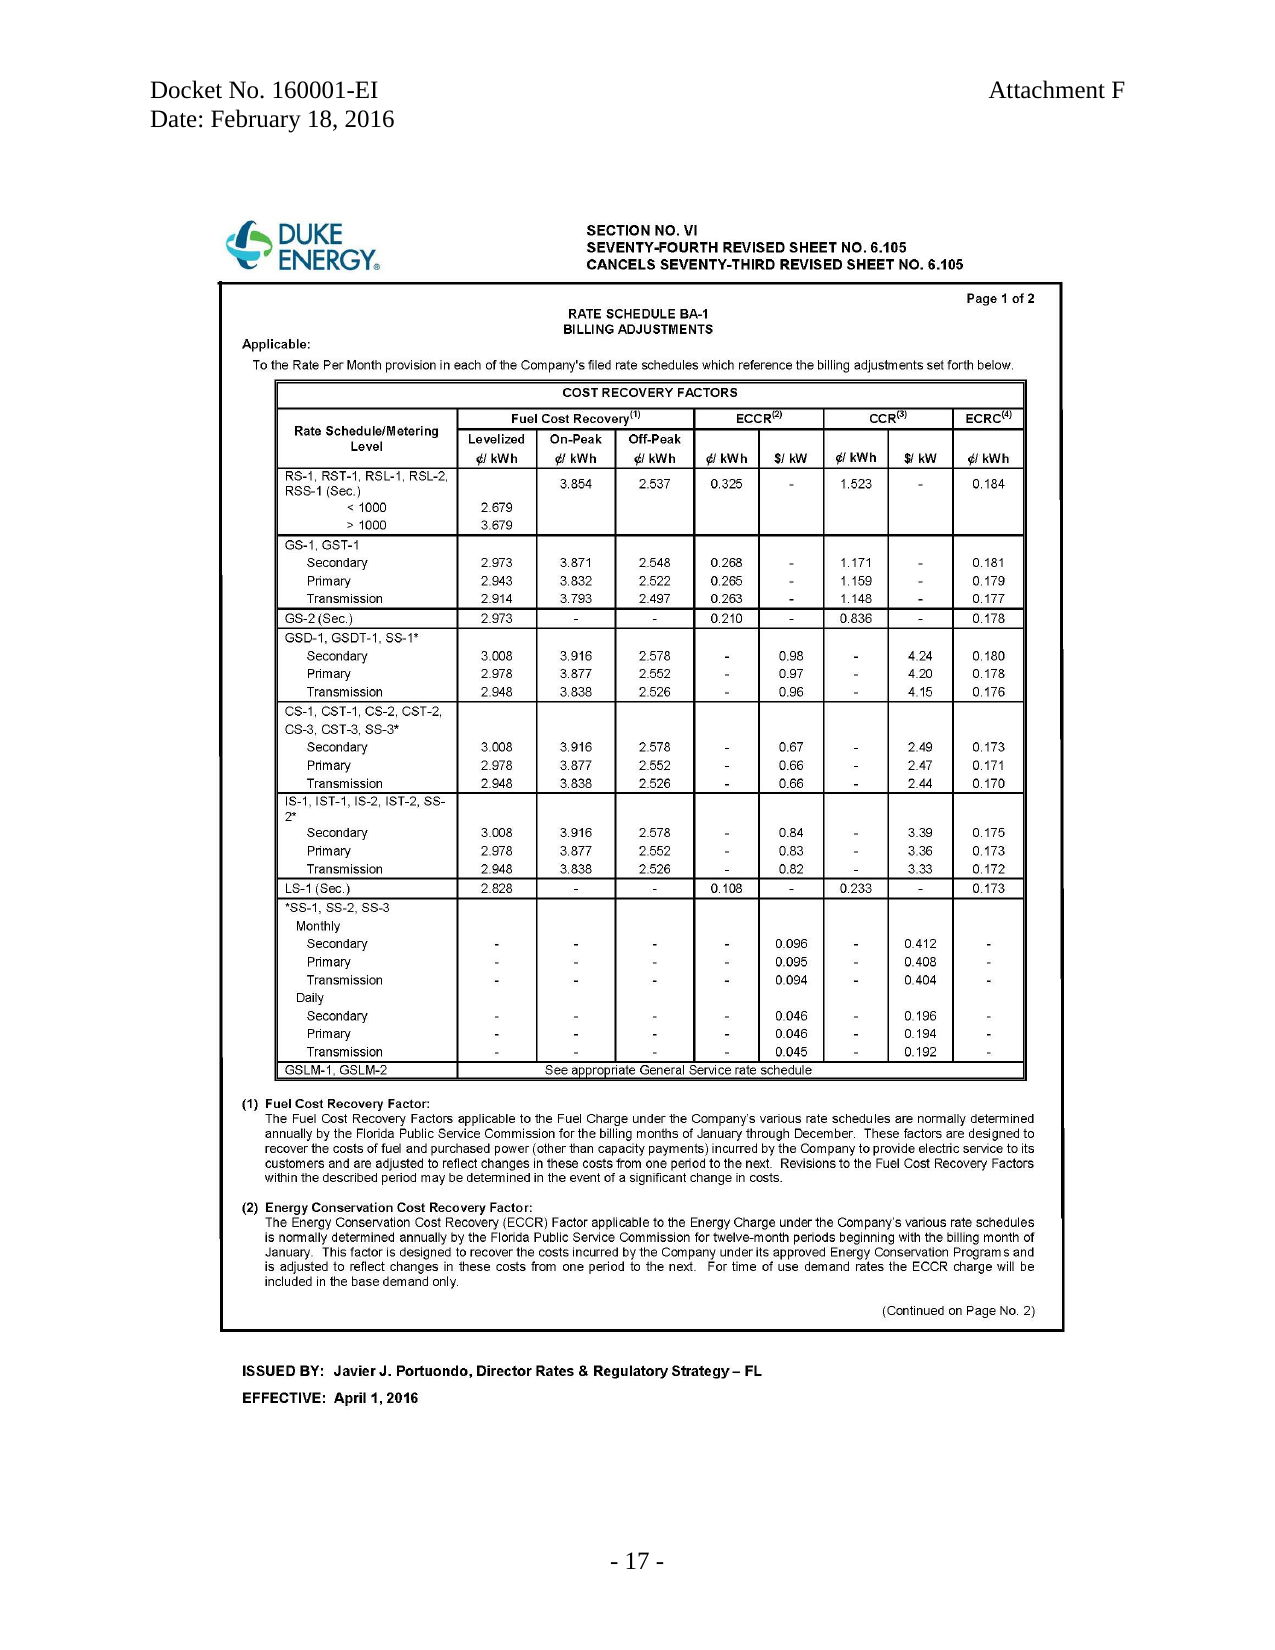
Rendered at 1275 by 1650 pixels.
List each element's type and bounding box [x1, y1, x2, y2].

picture [150, 165, 1125, 1427]
